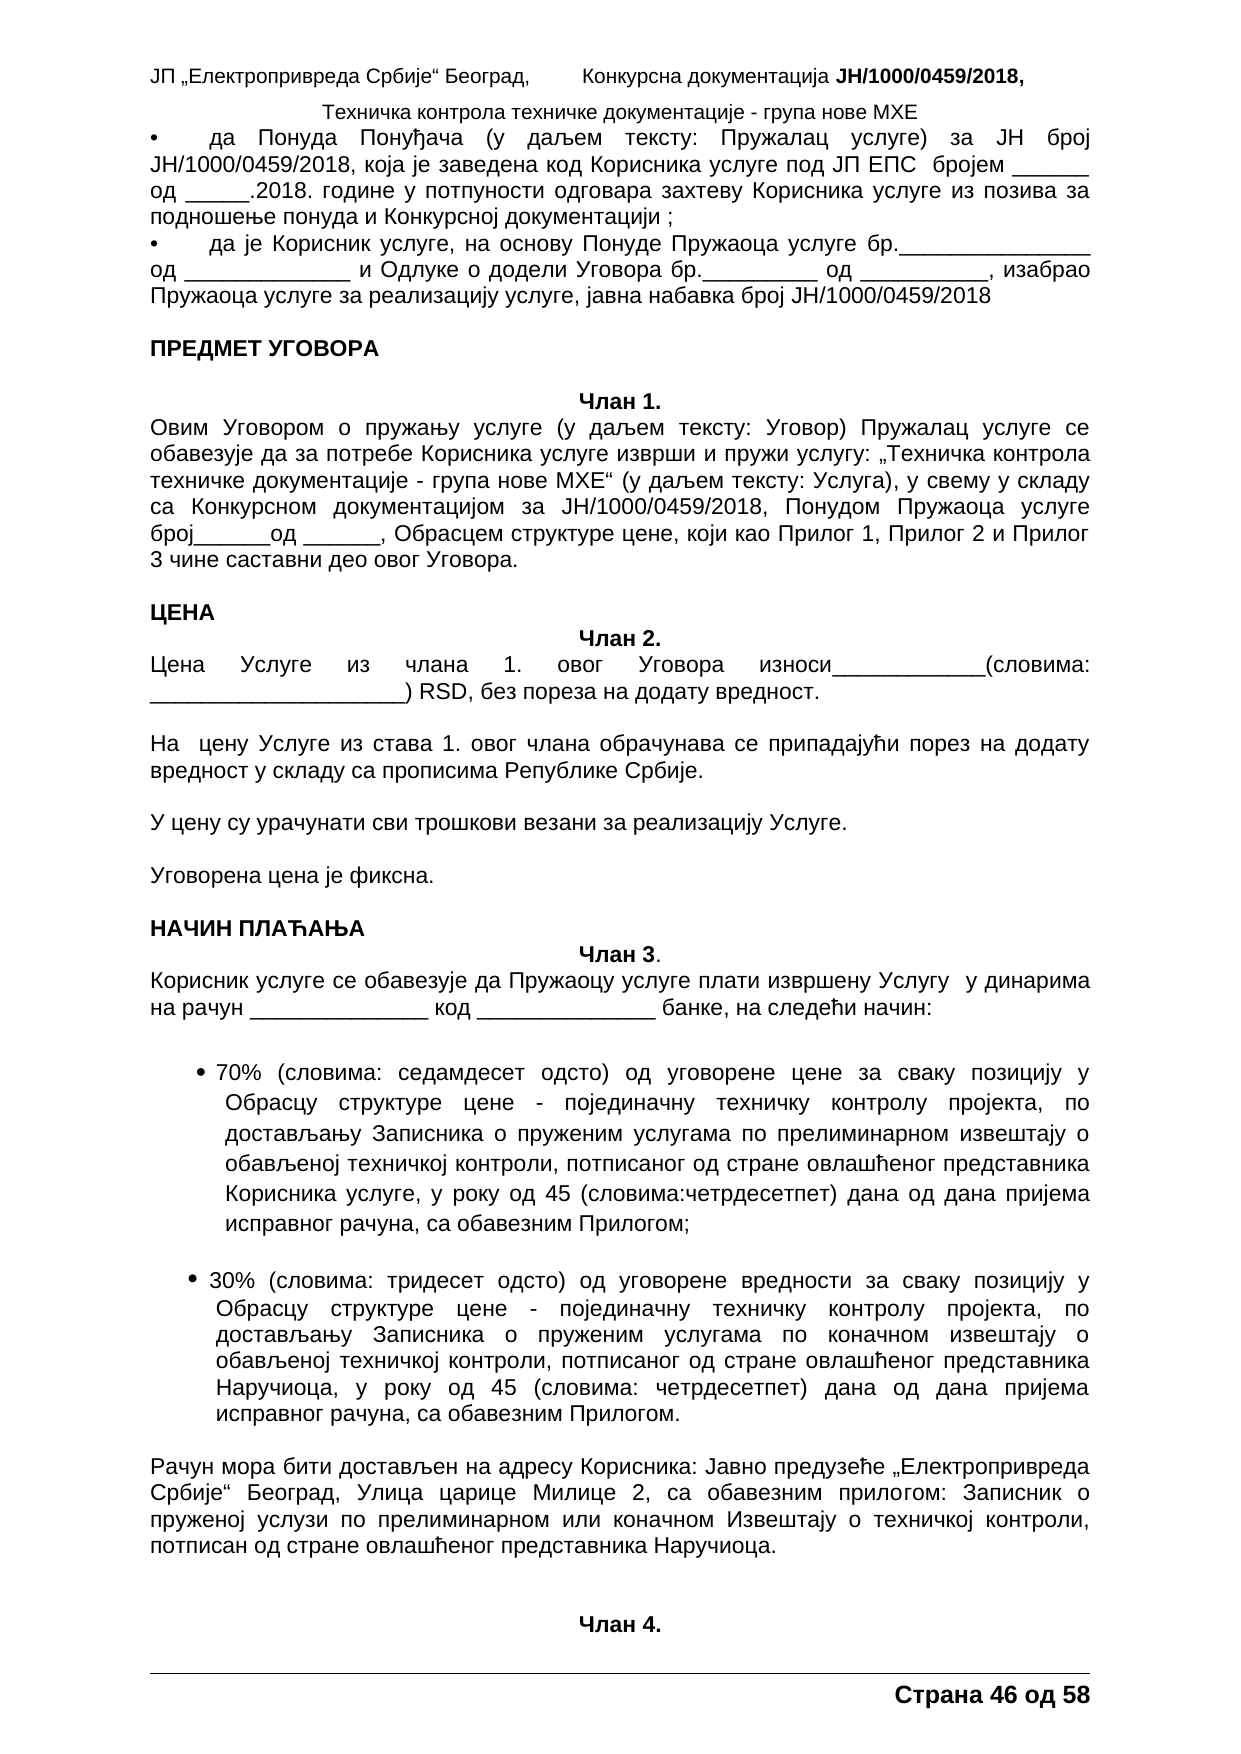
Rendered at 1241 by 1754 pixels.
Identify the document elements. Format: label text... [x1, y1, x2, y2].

text Корисник услуге се обавезује да Пружаоцу услуге плати извршену Услугу у динарима на рачун ______________ код ______________ банке, на следећи начин: [150, 967, 1090, 1020]
text • 30% (словима: тридесет одсто) од уговорене вредности за сваку позицију у Обрасцу структуре цене - појединачну техничку контролу пројекта, по достављању Записника о пруженим услугама по коначном извештају о обављеној техничкој контроли, потписаног од стране овлашћеног представника Наручиоца, у року од 45 (словима: четрдесетпет) дана од дана пријема исправног рачуна, са обавезним Прилогом. [187, 1261, 1090, 1426]
text НАЧИН ПЛАЋАЊА [150, 915, 1090, 941]
text На цену Услуге из става 1. овог члана обрачунава се припадајући порез на додату вредност у складу са прописима Републике Србије. [150, 730, 1090, 783]
text Уговорена цена је фиксна. [150, 862, 1090, 888]
text ЦЕНА [150, 598, 1090, 625]
text • да Понуда Понуђача (у даљем тексту: Пружалац услуге) за ЈН број ЈН/1000/0459/2018, која је заведена код Корисника услуге под ЈП ЕПС бројем ______ од _____.2018. године у потпуности одговара захтеву Корисника услуге из позива за подношење понуда и Конкурсној документацији ; [150, 124, 1090, 229]
list 70% (словима: седамдесет одсто) од уговорене цене за сваку позицију у Обрасцу структуре цене - појединачну техничку контролу пројекта, по достављању Записника о пруженим услугама по прелиминарном извештају о обављеној техничкој контроли, потписаног од стране овлашћеног представника Корисника услуге, у року од 45 (словима:четрдесетпет) дана од дана пријема исправног рачуна, са обавезним Прилогом; [197, 1059, 1090, 1236]
text Цена Услуге из члана 1. овог Уговора износи____________(словима: ____________________) RSD, без пореза на додату вредност. [150, 651, 1090, 704]
text Члан 1. [150, 388, 1090, 414]
text Члан 4. [150, 1611, 1090, 1637]
text Овим Уговором о пружању услуге (у даљем тексту: Уговор) Пружалац услуге се обавезује да за потребе Корисника услуге изврши и пружи услугу: „Техничка контрола техничке документације - група нове МХЕ“ (у даљем тексту: Услуга), у свему у складу са Конкурсном документацијом за ЈН/1000/0459/2018, Понудом Пружаоца услуге број______од ______, Обрасцем структуре цене, који као Прилог 1, Прилог 2 и Прилог 3 чине саставни део овог Уговора. [150, 414, 1090, 572]
text • да је Корисник услуге, на основу Понуде Пружаоца услуге бр._______________ од _____________ и Одлуке о додели Уговора бр._________ од __________, изабрао Пружаоца услуге за реализацију услуге, јавна набавка број ЈН/1000/0459/2018 [150, 229, 1090, 309]
text У цену су урачунати сви трошкови везани за реализацију Услуге. [150, 809, 1090, 836]
text ПРЕДМЕТ УГОВОРА [150, 335, 1090, 361]
text Рачун мора бити достављен на адресу Корисника: Јавно предузеће „Електропривреда Србије“ Београд, Улица царице Милице 2, са обавезним прилогом: Записник о пруженој услузи по прелиминарном или коначном Извештају о техничкој контроли, потписан од стране овлашћеног представника Наручиоца. [150, 1453, 1090, 1558]
text Члан 2. [150, 625, 1090, 651]
text Члан 3. [150, 941, 1090, 967]
